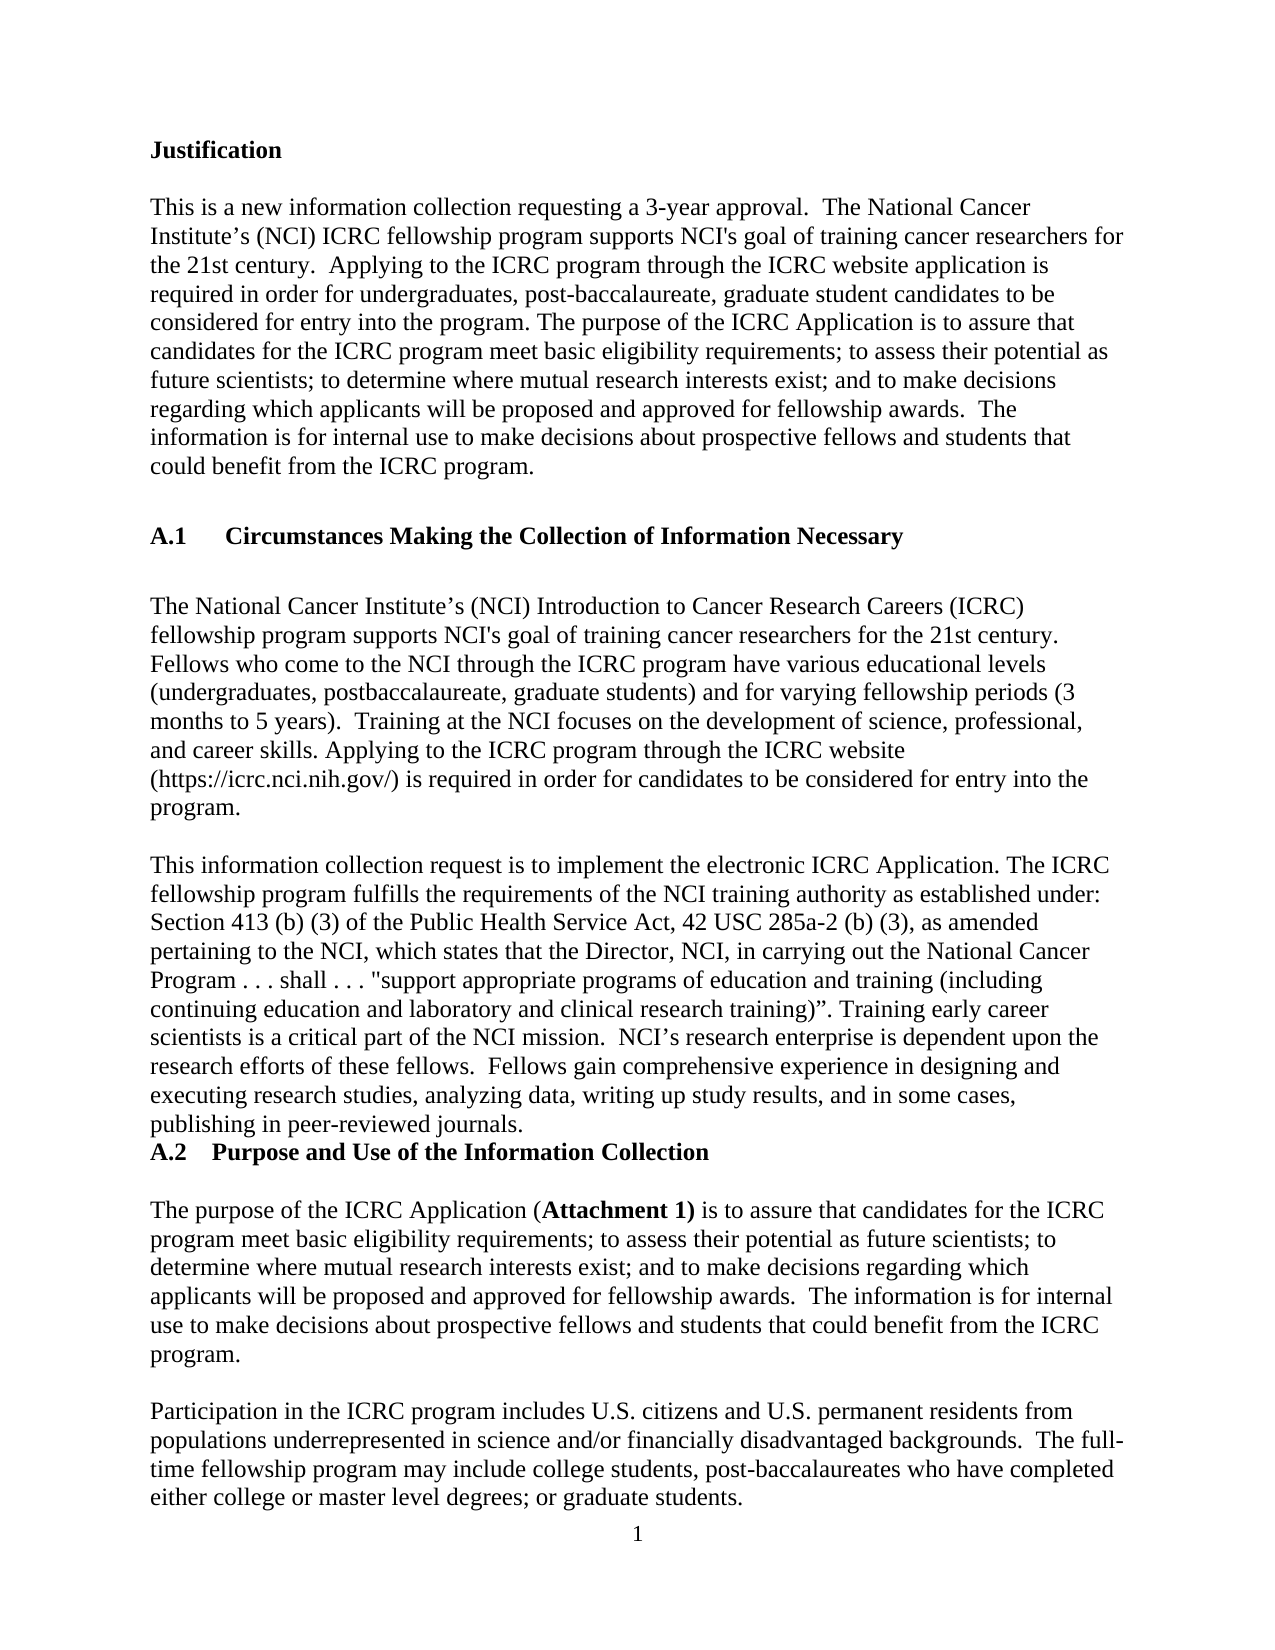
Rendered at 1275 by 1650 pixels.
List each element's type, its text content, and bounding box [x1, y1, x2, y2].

text The purpose of the ICRC Application (Attachment 1) is to assure that candidates for the ICRC program meet basic eligibility requirements; to assess their potential as future scientists; to determine where mutual research interests exist; and to make decisions regarding which applicants will be proposed and approved for fellowship awards. The information is for internal use to make decisions about prospective fellows and students that could benefit from the ICRC program. [150, 1195, 1125, 1367]
text Participation in the ICRC program includes U.S. citizens and U.S. permanent residents from populations underrepresented in science and/or financially disadvantaged backgrounds. The full-time fellowship program may include college students, post-baccalaureates who have completed either college or master level degrees; or graduate students. [150, 1396, 1125, 1511]
text The National Cancer Institute’s (NCI) Introduction to Cancer Research Careers (ICRC) fellowship program supports NCI's goal of training cancer researchers for the 21st century. Fellows who come to the NCI through the ICRC program have various educational levels (undergraduates, postbaccalaureate, graduate students) and for varying fellowship periods (3 months to 5 years). Training at the NCI focuses on the development of science, professional, and career skills. Applying to the ICRC program through the ICRC website (https://icrc.nci.nih.gov/) is required in order for candidates to be considered for entry into the program. [150, 591, 1125, 821]
text This information collection request is to implement the electronic ICRC Application. The ICRC fellowship program fulfills the requirements of the NCI training authority as established under: Section 413 (b) (3) of the Public Health Service Act, 42 USC 285a-2 (b) (3), as amended pertaining to the NCI, which states that the Director, NCI, in carrying out the National Cancer Program . . . shall . . . "support appropriate programs of education and training (including continuing education and laboratory and clinical research training)”. Training early career scientists is a critical part of the NCI mission. NCI’s research enterprise is dependent upon the research efforts of these fellows. Fellows gain comprehensive experience in designing and executing research studies, analyzing data, writing up study results, and in some cases, publishing in peer-reviewed journals. [150, 850, 1125, 1137]
text This is a new information collection requesting a 3-year approval. The National Cancer Institute’s (NCI) ICRC fellowship program supports NCI's goal of training cancer researchers for the 21st century. Applying to the ICRC program through the ICRC website application is required in order for undergraduates, post-baccalaureate, graduate student candidates to be considered for entry into the program. The purpose of the ICRC Application is to assure that candidates for the ICRC program meet basic eligibility requirements; to assess their potential as future scientists; to determine where mutual research interests exist; and to make decisions regarding which applicants will be proposed and approved for fellowship awards. The information is for internal use to make decisions about prospective fellows and students that could benefit from the ICRC program. [150, 192, 1125, 480]
text A.1 Circumstances Making the Collection of Information Necessary [150, 521, 1125, 550]
text Justification [150, 135, 1125, 164]
subtitle A.2 Purpose and Use of the Information Collection [150, 1137, 1125, 1166]
